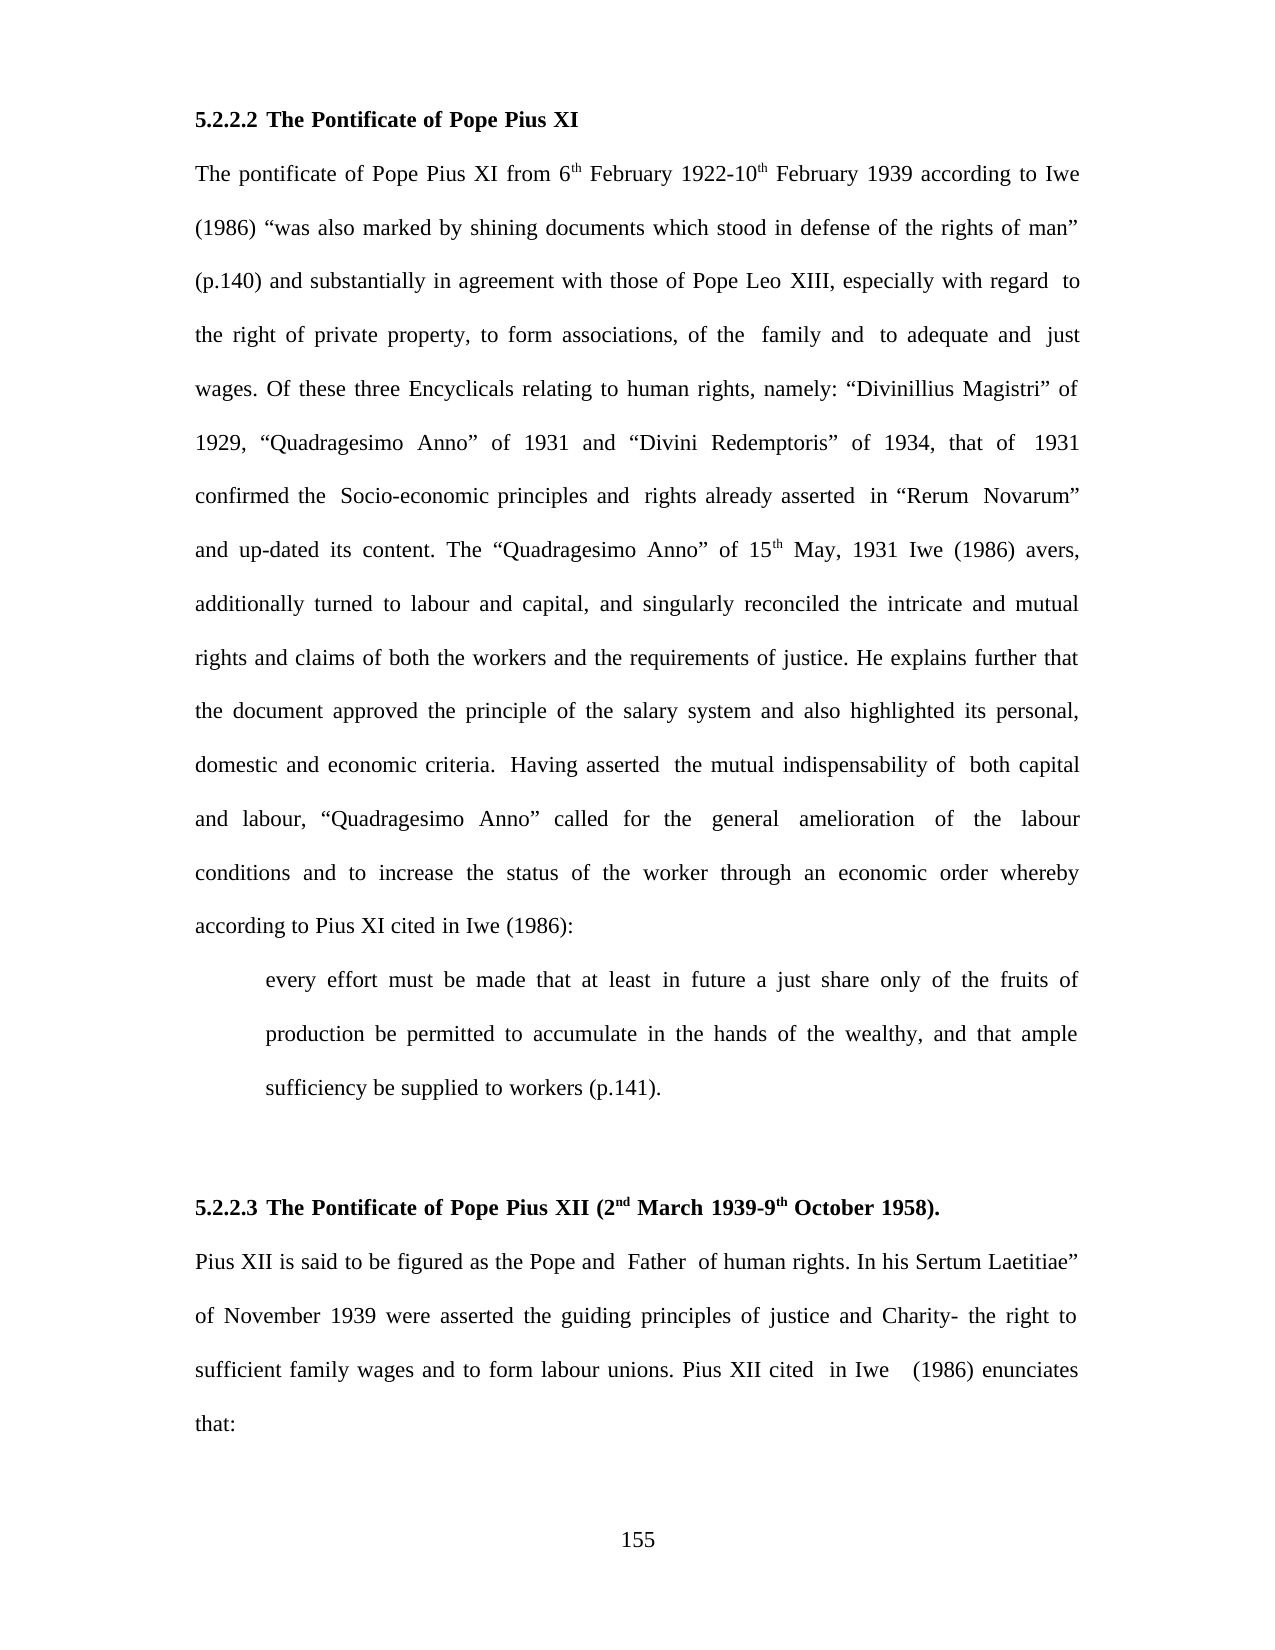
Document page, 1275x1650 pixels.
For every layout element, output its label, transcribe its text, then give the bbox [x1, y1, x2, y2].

text Pius XII is said to be figured as the Pope and Father of human rights. In his Sertum Laetitiae” of November 1939 were asserted the guiding principles of justice and Charity- the right to sufficient family wages and to form labour unions. Pius XII cited in Iwe (1986) enunciates that: [195, 1248, 1079, 1436]
text every effort must be made that at least in future a just share only of the fruits of production be permitted to accumulate in the hands of the wealthy, and that ample sufficiency be supplied to workers (p.141). [265, 966, 1079, 1101]
text The pontificate of Pope Pius XI from 6th February 1922-10th February 1939 according to Iwe (1986) “was also marked by shining documents which stood in defense of the rights of man” (p.140) and substantially in agreement with those of Pope Leo XIII, especially with regard to the right of private property, to form associations, of the family and to adequate and just wages. Of these three Encyclicals relating to human rights, namely: “Divinillius Magistri” of 1929, “Quadragesimo Anno” of 1931 and “Divini Redemptoris” of 1934, that of 1931 confirmed the Socio-economic principles and rights already asserted in “Rerum Novarum” and up-dated its content. The “Quadragesimo Anno” of 15th May, 1931 Iwe (1986) avers, additionally turned to labour and capital, and singularly reconciled the intricate and mutual rights and claims of both the workers and the requirements of justice. He explains further that the document approved the principle of the salary system and also highlighted its personal, domestic and economic criteria. Having asserted the mutual indispensability of both capital and labour, “Quadragesimo Anno” called for the general amelioration of the labour conditions and to increase the status of the worker through an economic order whereby according to Pius XI cited in Iwe (1986): [195, 160, 1080, 939]
subtitle The Pontificate of Pope Pius XII (2nd March 1939-9th October 1958). [195, 1194, 1185, 1221]
subtitle The Pontificate of Pope Pius XI [195, 107, 1185, 133]
